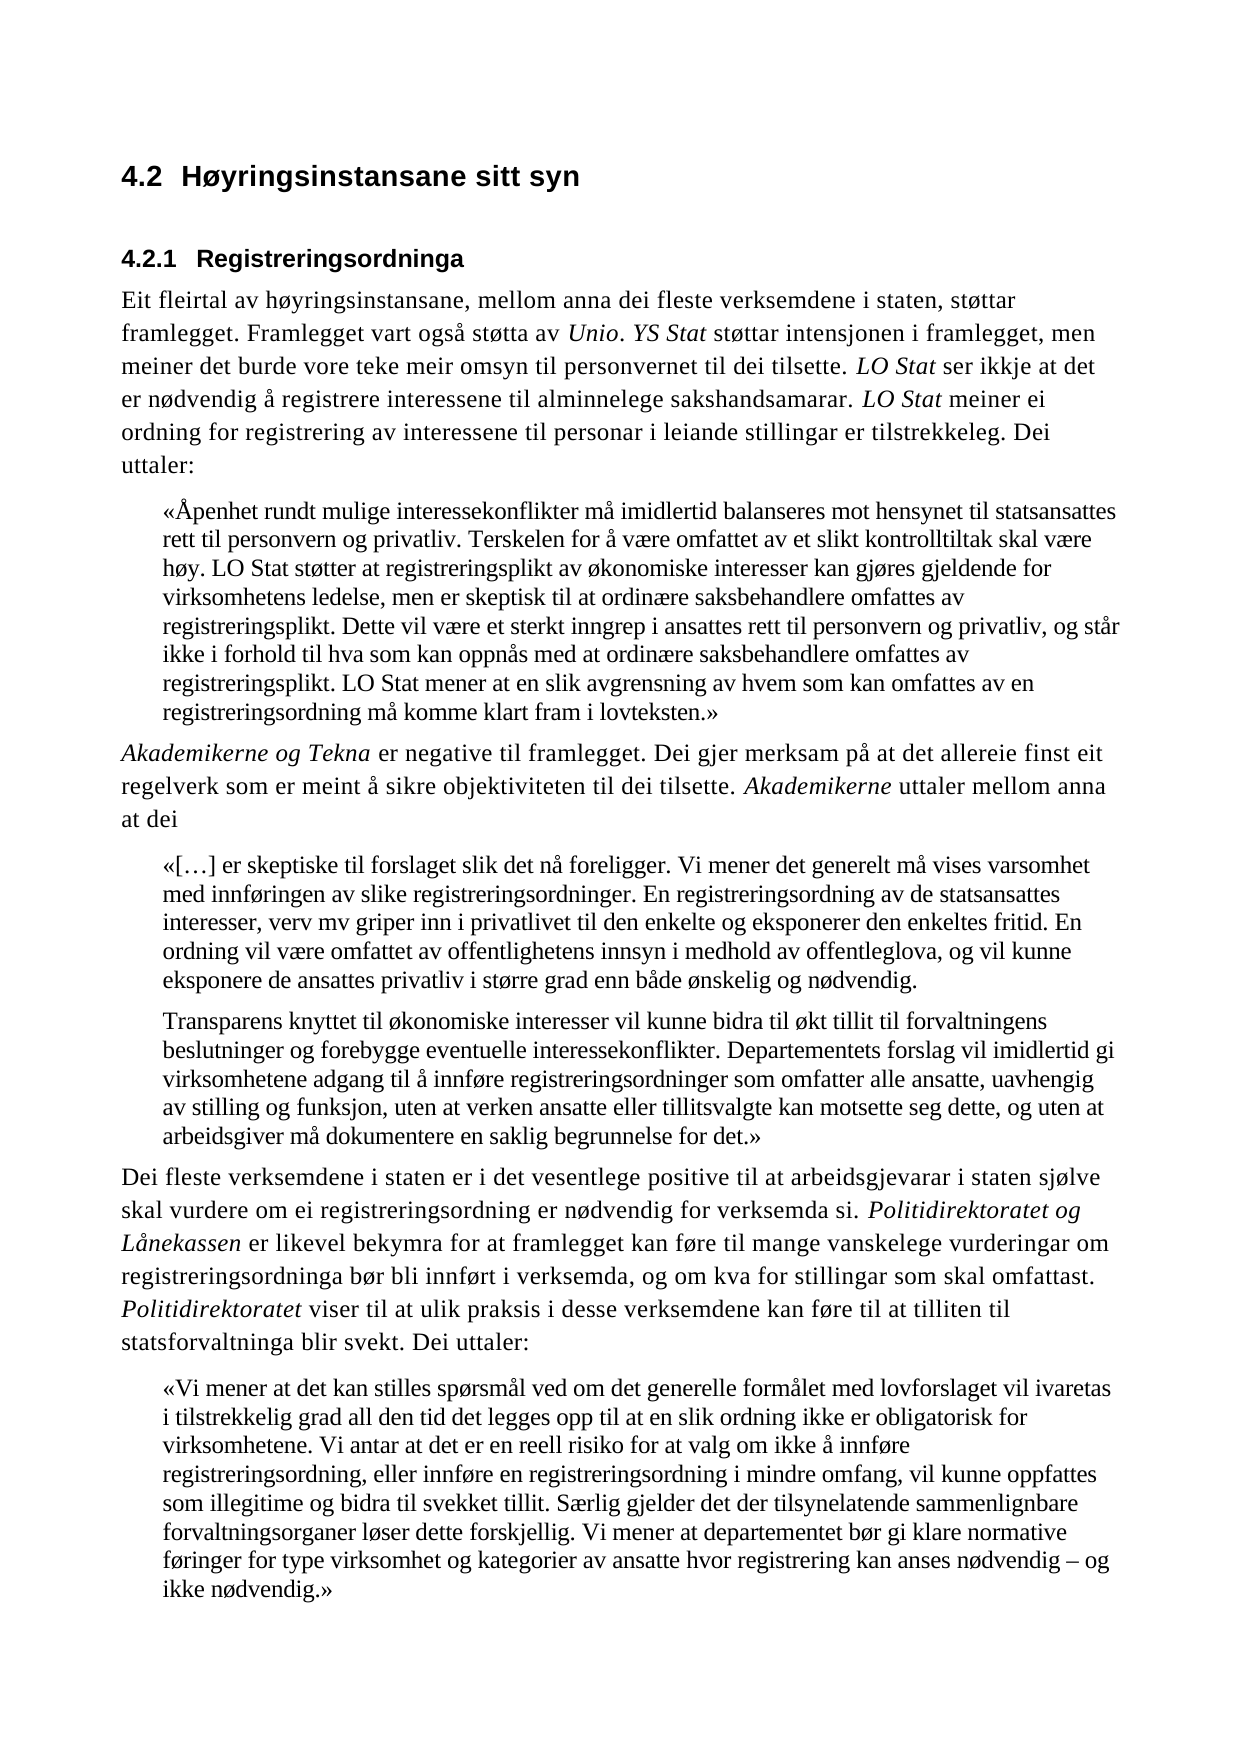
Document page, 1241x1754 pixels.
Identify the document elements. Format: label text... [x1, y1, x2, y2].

text Eit fleirtal av høyringsinstansane, mellom anna dei fleste verksemdene i staten, støttar framlegget. Framlegget vart også støtta av Unio. YS Stat støttar intensjonen i framlegget, men meiner det burde vore teke meir omsyn til personvernet til dei tilsette. LO Stat ser ikkje at det er nødvendig å registrere interessene til alminnelege sakshandsamarar. LO Stat meiner ei ordning for registrering av interessene til personar i leiande stillingar er tilstrekkeleg. Dei uttaler: [121, 285, 1119, 479]
subtitle Registreringsordninga [121, 244, 1119, 273]
text «[…] er skeptiske til forslaget slik det nå foreligger. Vi mener det generelt må vises varsomhet med innføringen av slike registreringsordninger. En registreringsordning av de statsansattes interesser, verv mv griper inn i privatlivet til den enkelte og eksponerer den enkeltes fritid. En ordning vil være omfattet av offentlighetens innsyn i medhold av offentleglova, og vil kunne eksponere de ansattes privatliv i større grad enn både ønskelig og nødvendig. [162, 850, 1119, 994]
text «Åpenhet rundt mulige interessekonflikter må imidlertid balanseres mot hensynet til statsansattes rett til personvern og privatliv. Terskelen for å være omfattet av et slikt kontrolltiltak skal være høy. LO Stat støtter at registreringsplikt av økonomiske interesser kan gjøres gjeldende for virksomhetens ledelse, men er skeptisk til at ordinære saksbehandlere omfattes av registreringsplikt. Dette vil være et sterkt inngrep i ansattes rett til personvern og privatliv, og står ikke i forhold til hva som kan oppnås med at ordinære saksbehandlere omfattes av registreringsplikt. LO Stat mener at en slik avgrensning av hvem som kan omfattes av en registreringsordning må komme klart fram i lovteksten.» [162, 496, 1119, 726]
text Transparens knyttet til økonomiske interesser vil kunne bidra til økt tillit til forvaltningens beslutninger og forebygge eventuelle interessekonflikter. Departementets forslag vil imidlertid gi virksomhetene adgang til å innføre registreringsordninger som omfatter alle ansatte, uavhengig av stilling og funksjon, uten at verken ansatte eller tillitsvalgte kan motsette seg dette, og uten at arbeidsgiver må dokumentere en saklig begrunnelse for det.» [162, 1006, 1119, 1150]
text «Vi mener at det kan stilles spørsmål ved om det generelle formålet med lovforslaget vil ivaretas i tilstrekkelig grad all den tid det legges opp til at en slik ordning ikke er obligatorisk for virksomhetene. Vi antar at det er en reell risiko for at valg om ikke å innføre registreringsordning, eller innføre en registreringsordning i mindre omfang, vil kunne oppfattes som illegitime og bidra til svekket tillit. Særlig gjelder det der tilsynelatende sammenlignbare forvaltningsorganer løser dette forskjellig. Vi mener at departementet bør gi klare normative føringer for type virksomhet og kategorier av ansatte hvor registrering kan anses nødvendig – og ikke nødvendig.» [162, 1373, 1119, 1603]
subtitle Høyringsinstansane sitt syn [121, 159, 1119, 193]
text Dei fleste verksemdene i staten er i det vesentlege positive til at arbeidsgjevarar i staten sjølve skal vurdere om ei registreringsordning er nødvendig for verksemda si. Politidirektoratet og Lånekassen er likevel bekymra for at framlegget kan føre til mange vanskelege vurderingar om registreringsordninga bør bli innført i verksemda, og om kva for stillingar som skal omfattast. Politidirektoratet viser til at ulik praksis i desse verksemdene kan føre til at tilliten til statsforvaltninga blir svekt. Dei uttaler: [121, 1162, 1119, 1356]
text Akademikerne og Tekna er negative til framlegget. Dei gjer merksam på at det allereie finst eit regelverk som er meint å sikre objektiviteten til dei tilsette. Akademikerne uttaler mellom anna at dei [121, 738, 1119, 833]
